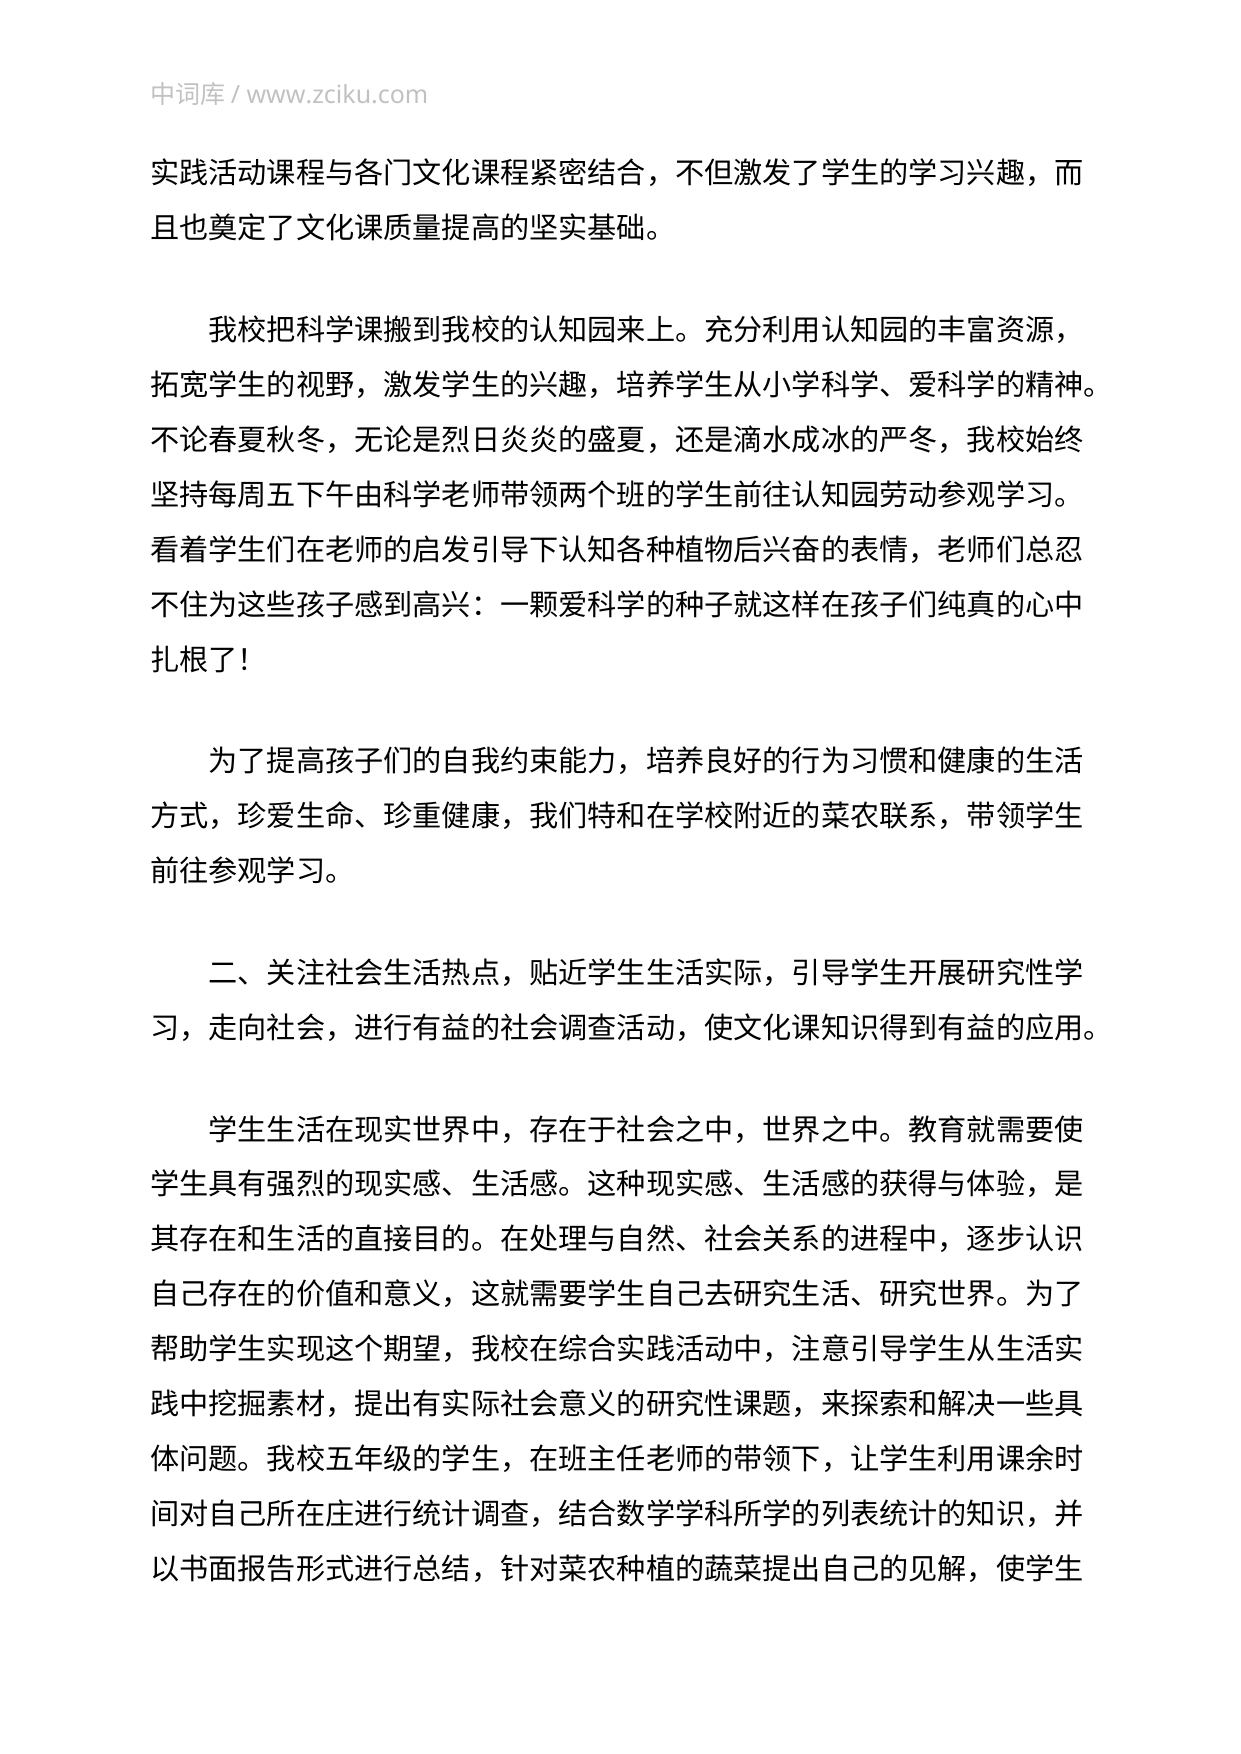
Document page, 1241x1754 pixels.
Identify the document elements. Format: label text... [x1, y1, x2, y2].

text 我校把科学课搬到我校的认知园来上。充分利用认知园的丰富资源，拓宽学生的视野，激发学生的兴趣，培养学生从小学科学、爱科学的精神。不论春夏秋冬，无论是烈日炎炎的盛夏，还是滴水成冰的严冬，我校始终坚持每周五下午由科学老师带领两个班的学生前往认知园劳动参观学习。看着学生们在老师的启发引导下认知各种植物后兴奋的表情，老师们总忍不住为这些孩子感到高兴：一颗爱科学的种子就这样在孩子们纯真的心中扎根了！ [150, 307, 1090, 678]
text 二、关注社会生活热点，贴近学生生活实际，引导学生开展研究性学习，走向社会，进行有益的社会调查活动，使文化课知识得到有益的应用。 [150, 949, 1090, 1047]
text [150, 1106, 1090, 1587]
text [150, 150, 1090, 247]
text 为了提高孩子们的自我约束能力，培养良好的行为习惯和健康的生活方式，珍爱生命、珍重健康，我们特和在学校附近的菜农联系，带领学生前往参观学习。 [150, 738, 1090, 890]
